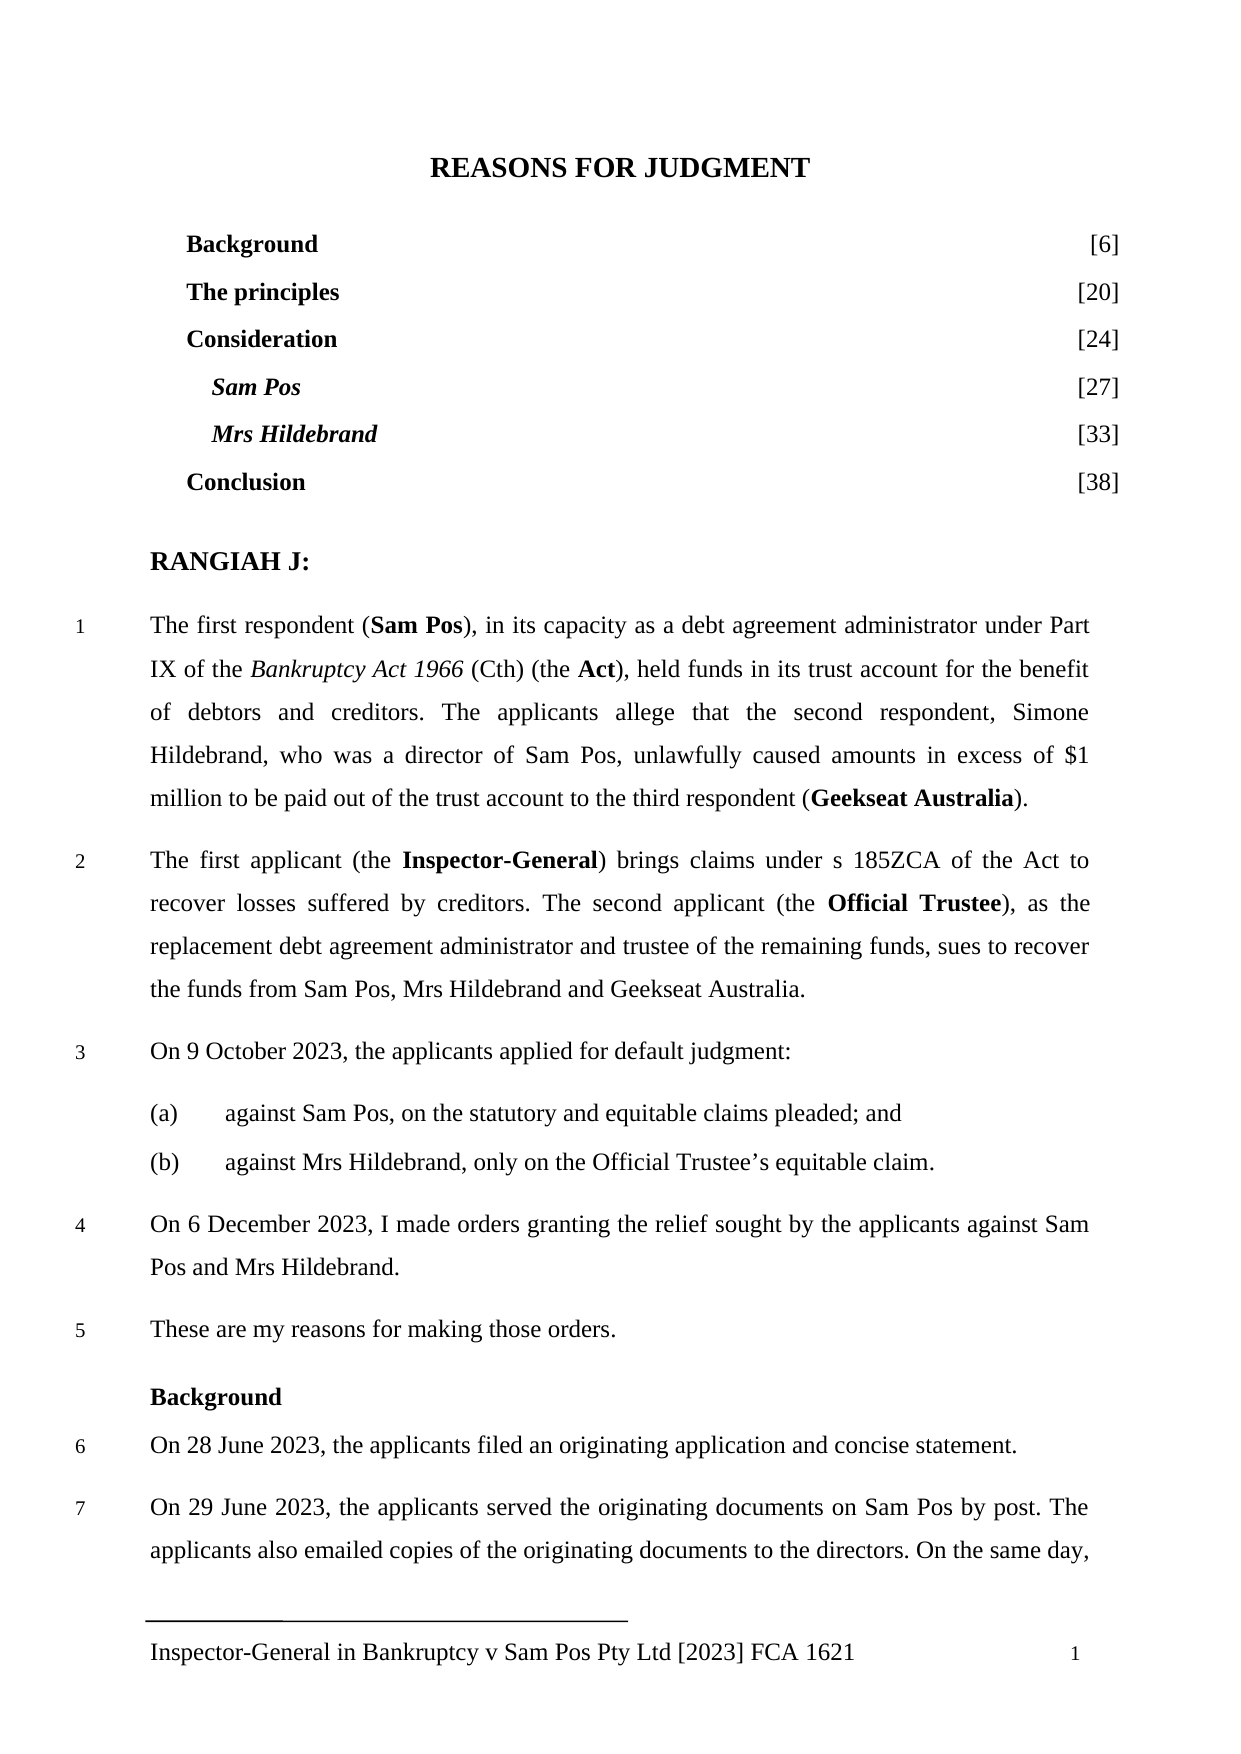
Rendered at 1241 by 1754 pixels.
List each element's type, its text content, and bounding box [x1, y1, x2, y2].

table_cell Conclusion [150, 455, 1026, 502]
list 6 On 28 June 2023, the applicants filed an originating application and concise statement. [75, 1430, 1090, 1459]
table_cell [38] [1026, 455, 1130, 502]
subtitle Background [150, 1382, 1090, 1411]
table_header [6] [1026, 217, 1130, 264]
list (b) against Mrs Hildebrand, only on the Official Trustee’s equitable claim. [150, 1147, 1090, 1176]
subtitle RANGIAH J: [150, 545, 1090, 576]
table_cell [27] [1026, 360, 1130, 407]
list 4 On 6 December 2023, I made orders granting the relief sought by the applicants against Sam Pos and Mrs Hildebrand. [75, 1209, 1090, 1281]
list 3 On 9 October 2023, the applicants applied for default judgment: [75, 1036, 1090, 1065]
list 5 These are my reasons for making those orders. [75, 1314, 1090, 1343]
list (a) against Sam Pos, on the statutory and equitable claims pleaded; and [150, 1098, 1090, 1127]
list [75, 1492, 1090, 1564]
table_cell Sam Pos [150, 360, 1026, 407]
list 2 The first applicant (the Inspector-General) brings claims under s 185ZCA of the Act to recover losses suffered by creditors. The second applicant (the Official Trustee), as the replacement debt agreement administrator and trustee of the remaining funds, sues to recover the funds from Sam Pos, Mrs Hildebrand and Geekseat Australia. [75, 845, 1090, 1003]
table_cell [33] [1026, 407, 1130, 454]
table_header Background [150, 217, 1026, 264]
list 1 The first respondent (Sam Pos), in its capacity as a debt agreement administrator under Part IX of the Bankruptcy Act 1966 (Cth) (the Act), held funds in its trust account for the benefit of debtors and creditors. The applicants allege that the second respondent, Simone Hildebrand, who was a director of Sam Pos, unlawfully caused amounts in excess of $1 million to be paid out of the trust account to the third respondent (Geekseat Australia). [75, 611, 1090, 812]
table_cell [24] [1026, 312, 1130, 359]
table_cell Consideration [150, 312, 1026, 359]
table_cell Mrs Hildebrand [150, 407, 1026, 454]
subtitle REASONS FOR JUDGMENT [150, 150, 1090, 183]
table_cell The principles [150, 265, 1026, 312]
table_cell [20] [1026, 265, 1130, 312]
